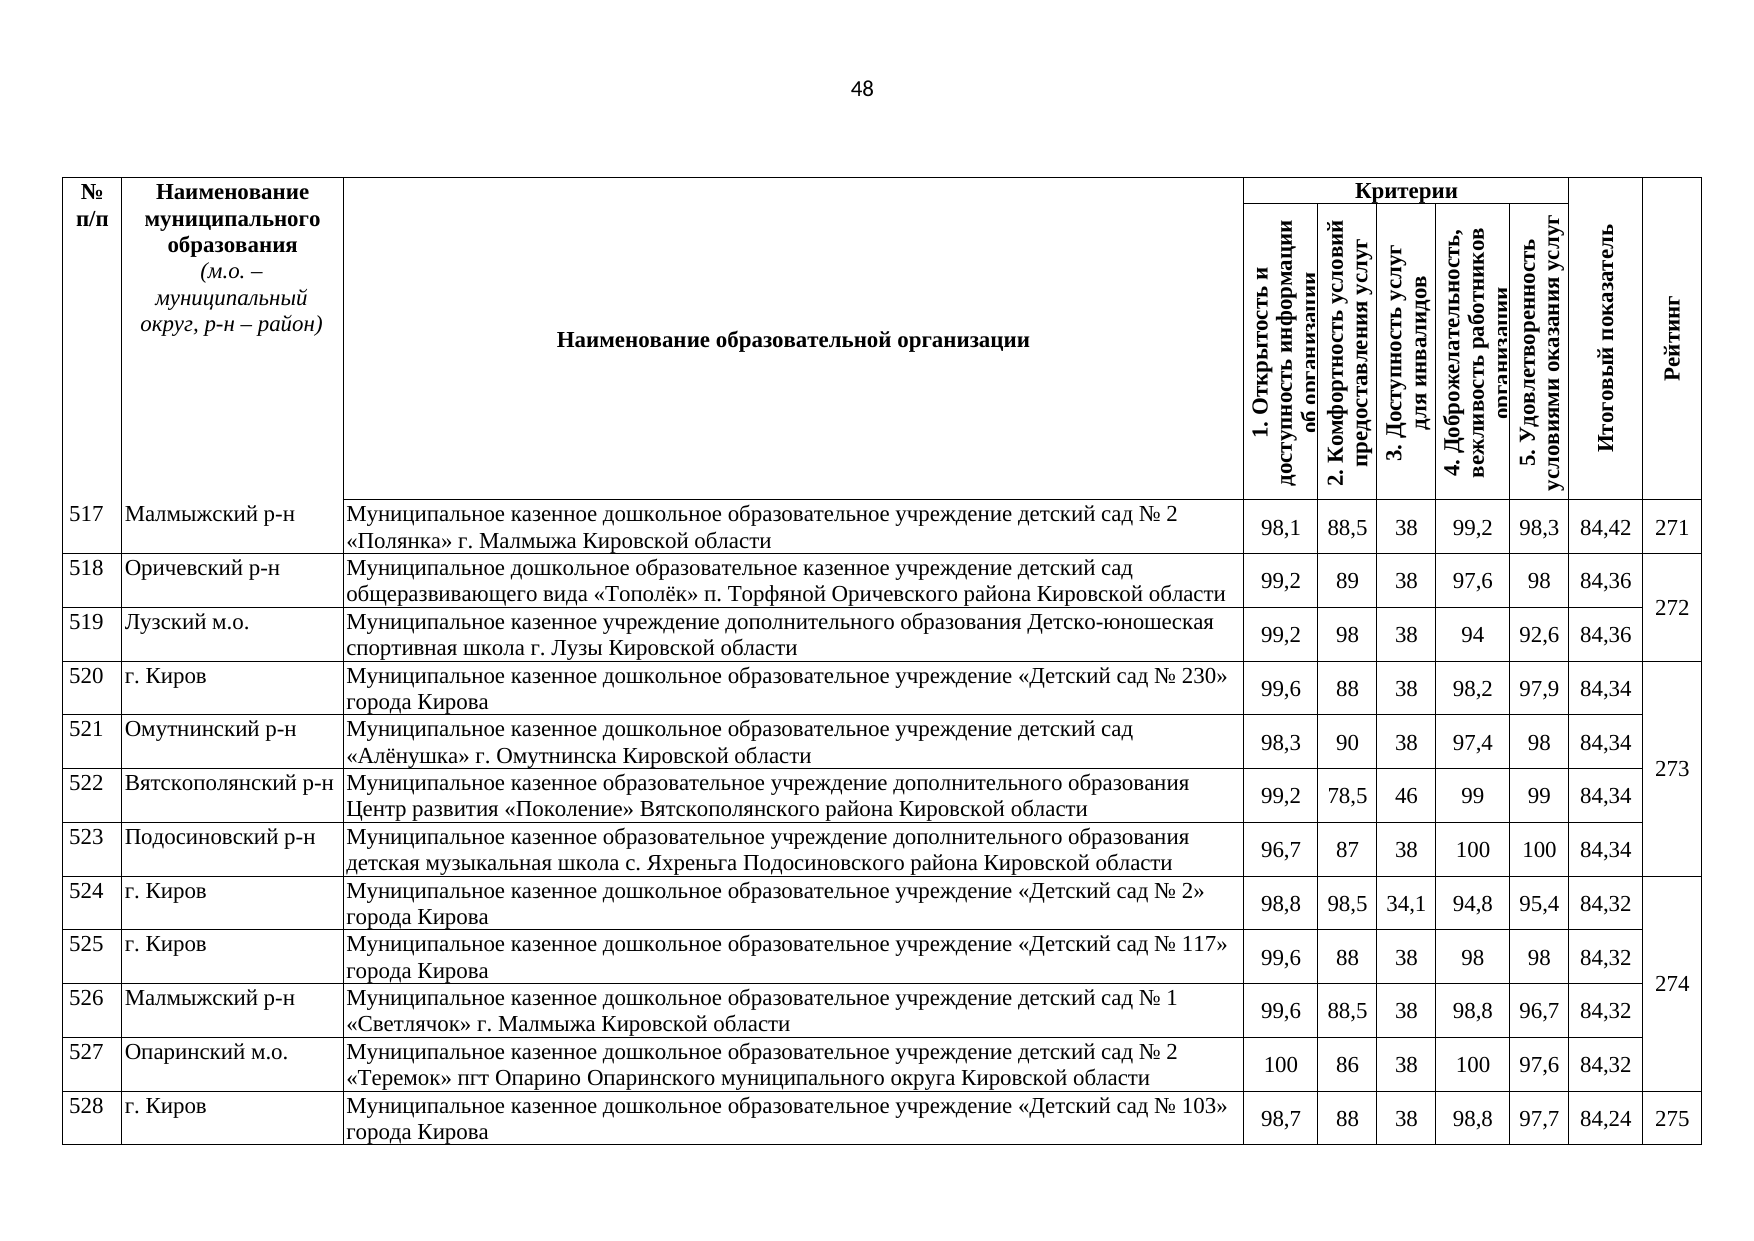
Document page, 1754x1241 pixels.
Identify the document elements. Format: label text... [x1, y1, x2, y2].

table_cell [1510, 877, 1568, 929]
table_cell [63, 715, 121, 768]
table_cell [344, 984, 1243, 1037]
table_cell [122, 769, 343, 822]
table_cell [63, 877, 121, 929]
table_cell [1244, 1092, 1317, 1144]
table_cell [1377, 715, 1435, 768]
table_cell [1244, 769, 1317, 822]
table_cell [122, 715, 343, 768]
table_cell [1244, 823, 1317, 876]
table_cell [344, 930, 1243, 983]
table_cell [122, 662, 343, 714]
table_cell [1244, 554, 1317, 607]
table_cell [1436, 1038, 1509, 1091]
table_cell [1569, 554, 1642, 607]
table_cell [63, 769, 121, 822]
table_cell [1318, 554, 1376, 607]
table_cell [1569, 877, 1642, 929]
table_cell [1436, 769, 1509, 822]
table_cell 2. Комфортность условий предоставления услуг [1318, 204, 1376, 499]
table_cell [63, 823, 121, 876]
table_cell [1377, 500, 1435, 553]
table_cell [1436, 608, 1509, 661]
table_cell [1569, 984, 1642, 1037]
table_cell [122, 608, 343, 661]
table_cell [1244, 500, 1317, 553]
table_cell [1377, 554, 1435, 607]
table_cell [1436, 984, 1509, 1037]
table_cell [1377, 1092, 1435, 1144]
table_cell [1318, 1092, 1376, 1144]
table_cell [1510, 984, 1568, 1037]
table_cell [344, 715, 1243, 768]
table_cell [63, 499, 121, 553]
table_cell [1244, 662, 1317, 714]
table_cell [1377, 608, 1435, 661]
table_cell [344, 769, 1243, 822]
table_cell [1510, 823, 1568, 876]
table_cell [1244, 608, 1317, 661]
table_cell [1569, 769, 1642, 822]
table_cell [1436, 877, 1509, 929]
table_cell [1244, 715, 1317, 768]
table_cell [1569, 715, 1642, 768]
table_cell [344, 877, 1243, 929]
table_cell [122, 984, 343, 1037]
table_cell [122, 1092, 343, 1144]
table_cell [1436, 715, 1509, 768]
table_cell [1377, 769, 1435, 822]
table_cell 1. Открытость и доступность информации об организации [1244, 204, 1317, 499]
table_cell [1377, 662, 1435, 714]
table_header Наименование муниципального образования (м.о. – муниципальный округ, р-н – район) [122, 178, 343, 499]
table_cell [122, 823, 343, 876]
table_header № п/п [63, 178, 121, 499]
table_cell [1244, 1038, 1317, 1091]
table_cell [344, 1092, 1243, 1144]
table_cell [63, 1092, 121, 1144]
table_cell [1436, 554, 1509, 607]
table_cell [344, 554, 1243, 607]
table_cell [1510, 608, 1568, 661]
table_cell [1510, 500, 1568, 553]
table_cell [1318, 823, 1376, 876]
table_header Критерии [1244, 178, 1568, 203]
table_cell 5. Удовлетворенность условиями оказания услуг [1510, 204, 1568, 499]
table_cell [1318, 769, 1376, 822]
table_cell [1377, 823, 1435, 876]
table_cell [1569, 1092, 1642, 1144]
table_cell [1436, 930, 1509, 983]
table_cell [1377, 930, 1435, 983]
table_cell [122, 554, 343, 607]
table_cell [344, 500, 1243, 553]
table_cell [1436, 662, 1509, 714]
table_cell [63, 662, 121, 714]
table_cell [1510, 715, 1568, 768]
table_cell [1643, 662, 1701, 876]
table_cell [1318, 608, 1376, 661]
table_cell 3. Доступность услуг для инвалидов [1377, 204, 1435, 499]
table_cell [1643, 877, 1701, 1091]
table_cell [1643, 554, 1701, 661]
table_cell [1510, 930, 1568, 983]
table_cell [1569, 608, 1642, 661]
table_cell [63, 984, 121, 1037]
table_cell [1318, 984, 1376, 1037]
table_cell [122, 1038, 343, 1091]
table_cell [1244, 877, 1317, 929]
table_cell 4. Доброжелательность, вежливость работников организации [1436, 204, 1509, 499]
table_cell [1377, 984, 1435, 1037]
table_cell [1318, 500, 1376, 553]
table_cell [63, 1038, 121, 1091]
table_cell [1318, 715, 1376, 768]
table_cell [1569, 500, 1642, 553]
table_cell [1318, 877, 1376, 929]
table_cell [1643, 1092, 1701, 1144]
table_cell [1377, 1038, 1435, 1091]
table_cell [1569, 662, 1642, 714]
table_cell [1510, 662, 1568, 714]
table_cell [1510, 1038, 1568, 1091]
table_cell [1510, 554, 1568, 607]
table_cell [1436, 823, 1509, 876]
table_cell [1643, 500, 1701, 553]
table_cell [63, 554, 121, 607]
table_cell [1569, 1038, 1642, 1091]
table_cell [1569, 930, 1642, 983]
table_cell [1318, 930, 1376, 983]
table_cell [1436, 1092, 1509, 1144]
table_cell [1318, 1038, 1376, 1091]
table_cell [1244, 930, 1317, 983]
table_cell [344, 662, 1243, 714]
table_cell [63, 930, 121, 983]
table_header Наименование образовательной организации [344, 178, 1243, 499]
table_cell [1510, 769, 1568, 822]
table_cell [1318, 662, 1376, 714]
table_header Рейтинг [1643, 178, 1701, 499]
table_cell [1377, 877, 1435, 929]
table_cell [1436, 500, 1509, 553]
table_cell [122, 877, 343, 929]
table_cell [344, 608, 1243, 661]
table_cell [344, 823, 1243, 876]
table_header Итоговый показатель [1569, 178, 1642, 499]
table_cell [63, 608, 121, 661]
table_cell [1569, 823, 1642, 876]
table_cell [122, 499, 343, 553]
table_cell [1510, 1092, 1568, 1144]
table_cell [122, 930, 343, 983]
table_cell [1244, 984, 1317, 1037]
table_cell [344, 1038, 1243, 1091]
